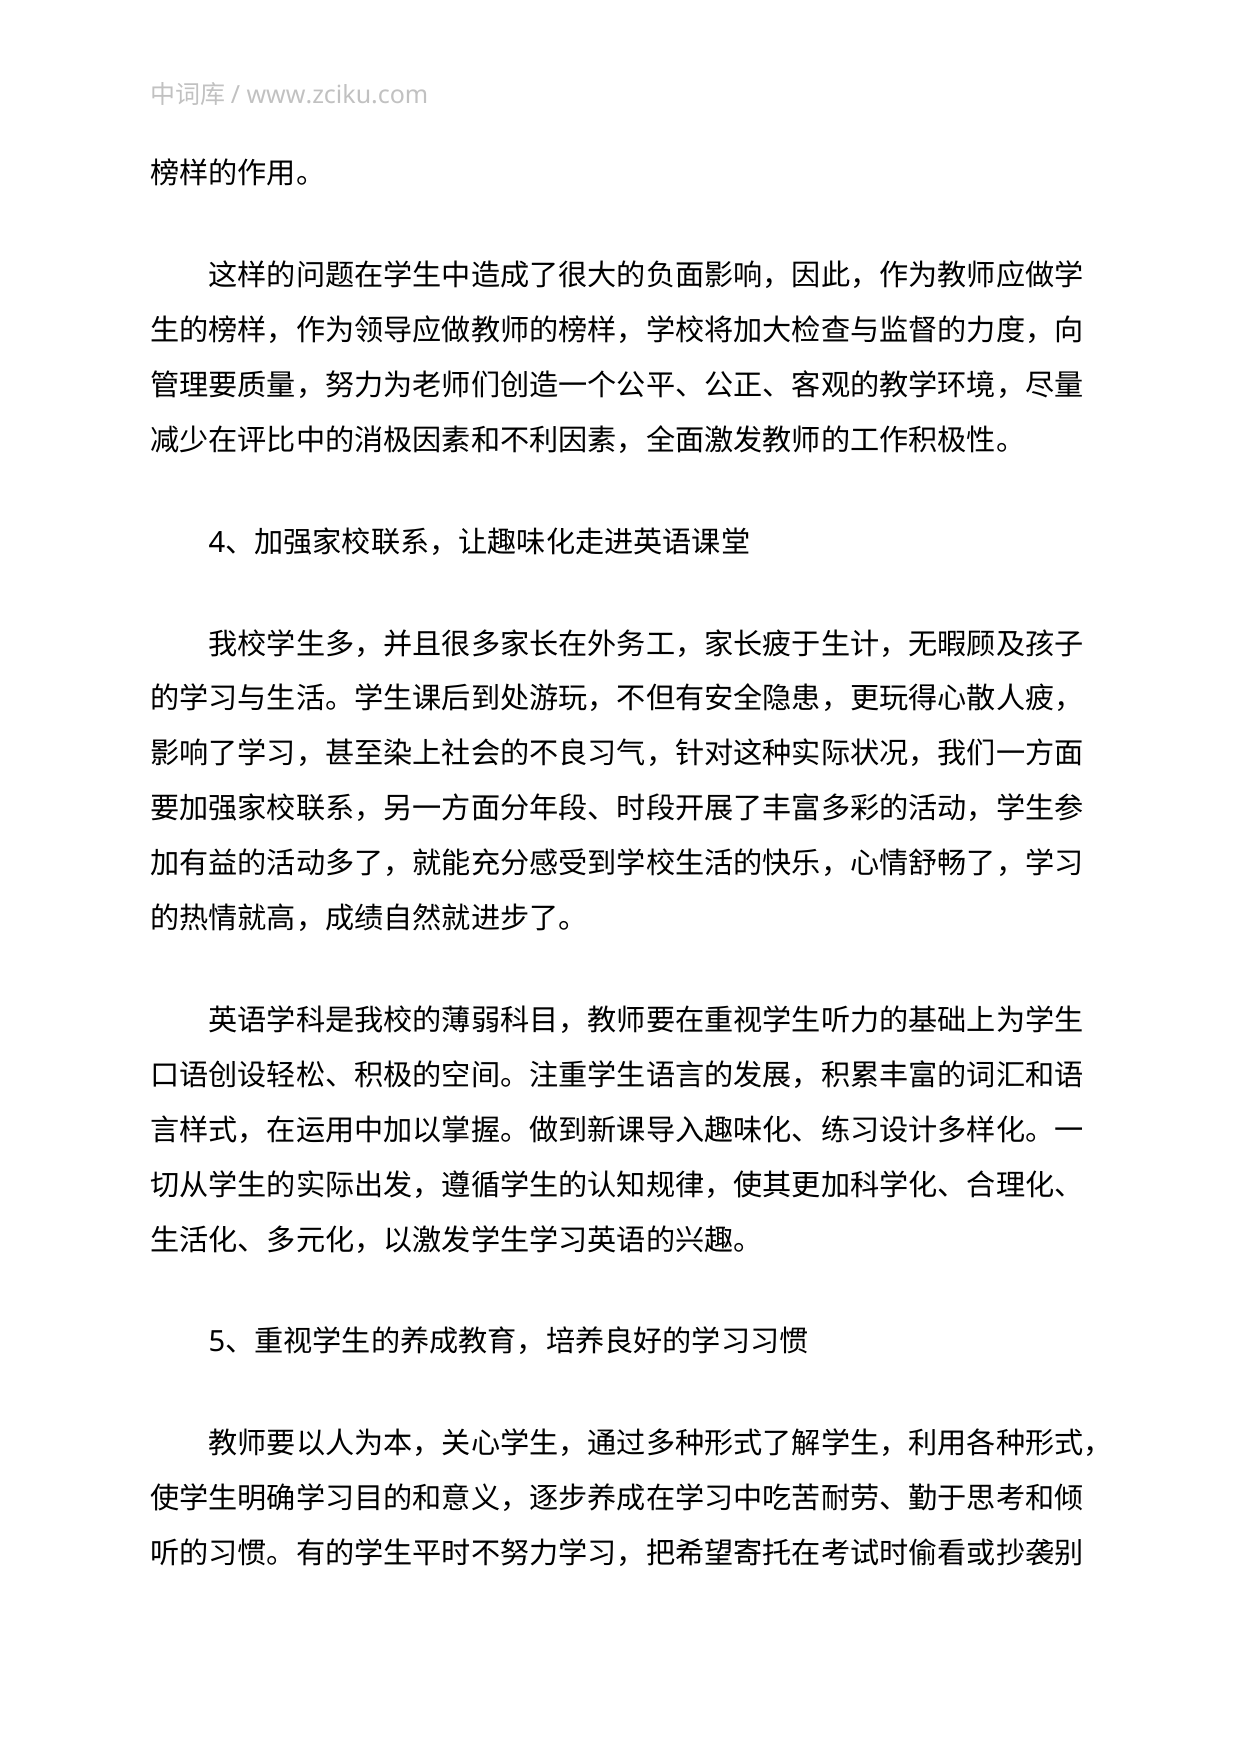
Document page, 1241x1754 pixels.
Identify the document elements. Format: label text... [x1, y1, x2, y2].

text 4、加强家校联系，让趣味化走进英语课堂 [150, 518, 1090, 561]
text 英语学科是我校的薄弱科目，教师要在重视学生听力的基础上为学生口语创设轻松、积极的空间。注重学生语言的发展，积累丰富的词汇和语言样式，在运用中加以掌握。做到新课导入趣味化、练习设计多样化。一切从学生的实际出发，遵循学生的认知规律，使其更加科学化、合理化、生活化、多元化，以激发学生学习英语的兴趣。 [150, 996, 1090, 1258]
text 我校学生多，并且很多家长在外务工，家长疲于生计，无暇顾及孩子的学习与生活。学生课后到处游玩，不但有安全隐患，更玩得心散人疲，影响了学习，甚至染上社会的不良习气，针对这种实际状况，我们一方面要加强家校联系，另一方面分年段、时段开展了丰富多彩的活动，学生参加有益的活动多了，就能充分感受到学校生活的快乐，心情舒畅了，学习的热情就高，成绩自然就进步了。 [150, 620, 1090, 937]
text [150, 1420, 1090, 1572]
text 5、重视学生的养成教育，培养良好的学习习惯 [150, 1318, 1090, 1360]
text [150, 150, 1090, 192]
text 这样的问题在学生中造成了很大的负面影响，因此，作为教师应做学生的榜样，作为领导应做教师的榜样，学校将加大检查与监督的力度，向管理要质量，努力为老师们创造一个公平、公正、客观的教学环境，尽量减少在评比中的消极因素和不利因素，全面激发教师的工作积极性。 [150, 252, 1090, 459]
